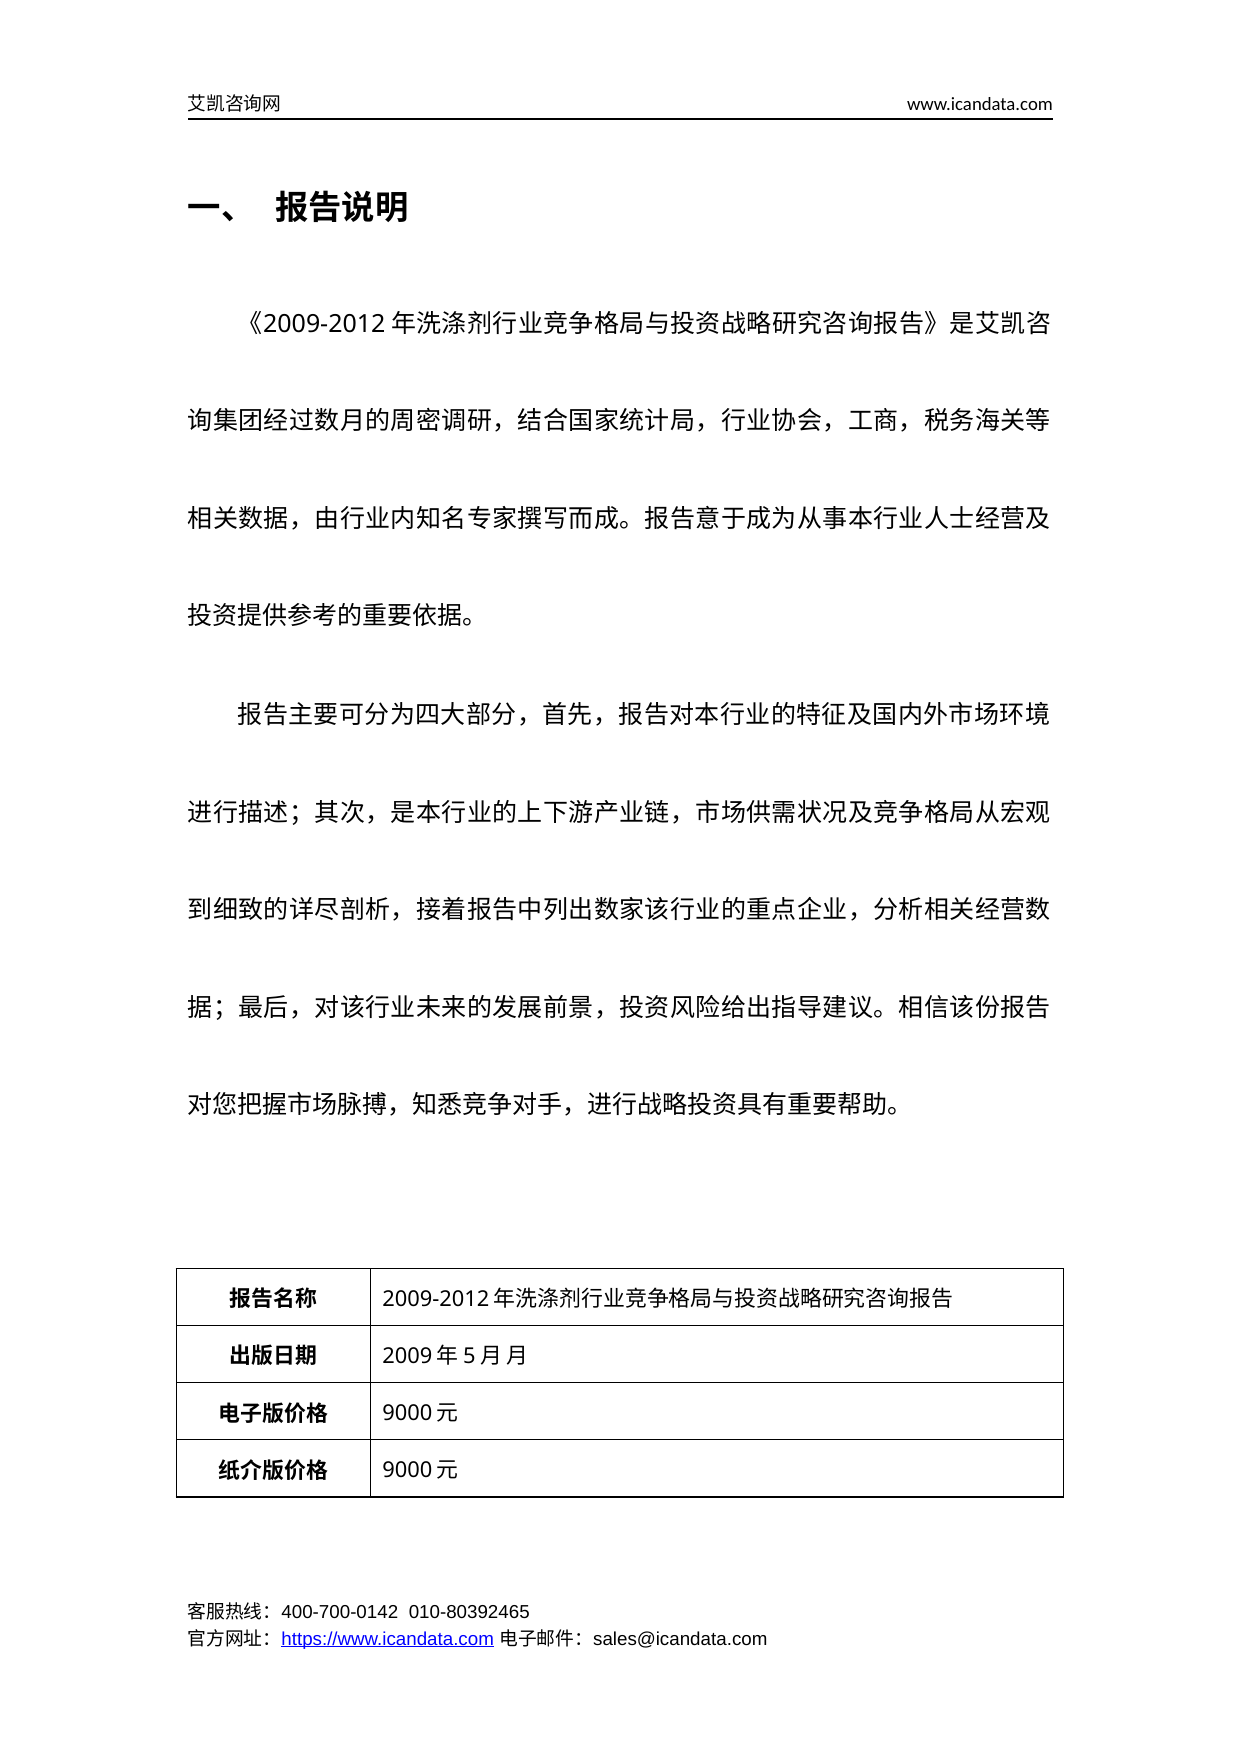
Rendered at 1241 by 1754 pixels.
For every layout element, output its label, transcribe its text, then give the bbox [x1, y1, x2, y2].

table_cell 9000元 [371, 1440, 1063, 1496]
subtitle 报告说明 [187, 172, 1053, 237]
text 《2009-2012年洗涤剂行业竞争格局与投资战略研究咨询报告》是艾凯咨询集团经过数月的周密调研，结合国家统计局，行业协会，工商，税务海关等相关数据，由行业内知名专家撰写而成。报告意于成为从事本行业人士经营及投资提供参考的重要依据。 [187, 289, 1053, 646]
table_header 报告名称 [177, 1269, 370, 1325]
table_cell 电子版价格 [177, 1383, 370, 1439]
table_cell 出版日期 [177, 1326, 370, 1382]
table_cell 2009年5月 月 [371, 1326, 1063, 1382]
table_header 2009-2012年洗涤剂行业竞争格局与投资战略研究咨询报告 [371, 1269, 1063, 1325]
table_cell 纸介版价格 [177, 1440, 370, 1496]
table_cell 9000元 [371, 1383, 1063, 1439]
text 报告主要可分为四大部分，首先，报告对本行业的特征及国内外市场环境进行描述；其次，是本行业的上下游产业链，市场供需状况及竞争格局从宏观到细致的详尽剖析，接着报告中列出数家该行业的重点企业，分析相关经营数据；最后，对该行业未来的发展前景，投资风险给出指导建议。相信该份报告对您把握市场脉搏，知悉竞争对手，进行战略投资具有重要帮助。 [187, 681, 1053, 1136]
